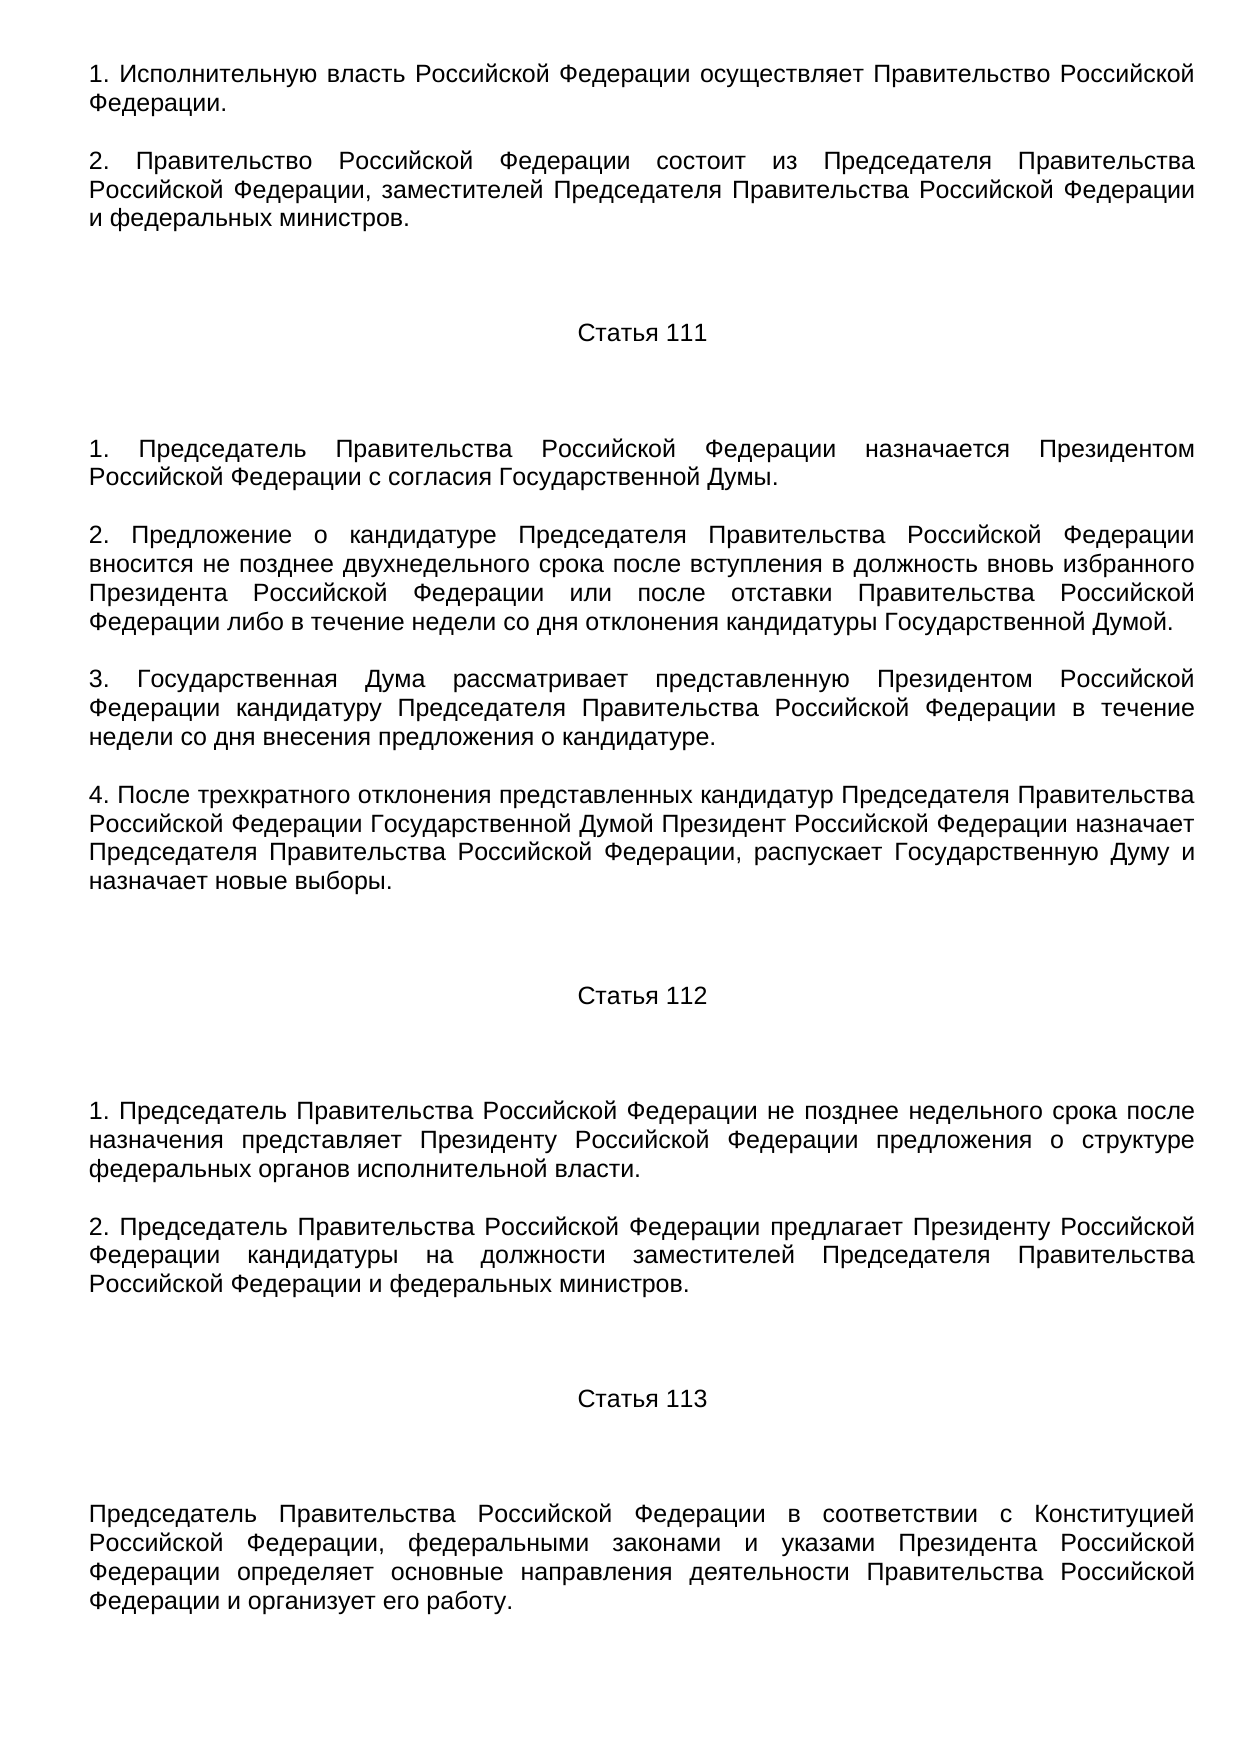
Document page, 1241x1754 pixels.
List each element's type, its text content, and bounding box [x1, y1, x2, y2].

text 3. Государственная Дума рассматривает представленную Президентом Российской Федерации кандидатуру Председателя Правительства Российской Федерации в течение недели со дня внесения предложения о кандидатуре. [89, 664, 1196, 751]
text 1. Председатель Правительства Российской Федерации назначается Президентом Российской Федерации с согласия Государственной Думы. [89, 433, 1196, 491]
text Статья 111 [89, 318, 1196, 347]
text 4. После трехкратного отклонения представленных кандидатур Председателя Правительства Российской Федерации Государственной Думой Президент Российской Федерации назначает Председателя Правительства Российской Федерации, распускает Государственную Думу и назначает новые выборы. [89, 780, 1196, 895]
text 1. Председатель Правительства Российской Федерации не позднее недельного срока после назначения представляет Президенту Российской Федерации предложения о структуре федеральных органов исполнительной власти. [89, 1096, 1196, 1182]
text 2. Предложение о кандидатуре Председателя Правительства Российской Федерации вносится не позднее двухнедельного срока после вступления в должность вновь избранного Президента Российской Федерации или после отставки Правительства Российской Федерации либо в течение недели со дня отклонения кандидатуры Государственной Думой. [89, 520, 1196, 635]
text 1. Исполнительную власть Российской Федерации осуществляет Правительство Российской Федерации. [89, 59, 1196, 117]
text Статья 113 [89, 1384, 1196, 1413]
text 2. Правительство Российской Федерации состоит из Председателя Правительства Российской Федерации, заместителей Председателя Правительства Российской Федерации и федеральных министров. [89, 146, 1196, 232]
text Статья 112 [89, 981, 1196, 1010]
text 2. Председатель Правительства Российской Федерации предлагает Президенту Российской Федерации кандидатуры на должности заместителей Председателя Правительства Российской Федерации и федеральных министров. [89, 1212, 1196, 1298]
text Председатель Правительства Российской Федерации в соответствии с Конституцией Российской Федерации, федеральными законами и указами Президента Российской Федерации определяет основные направления деятельности Правительства Российской Федерации и организует его работу. [89, 1499, 1196, 1614]
